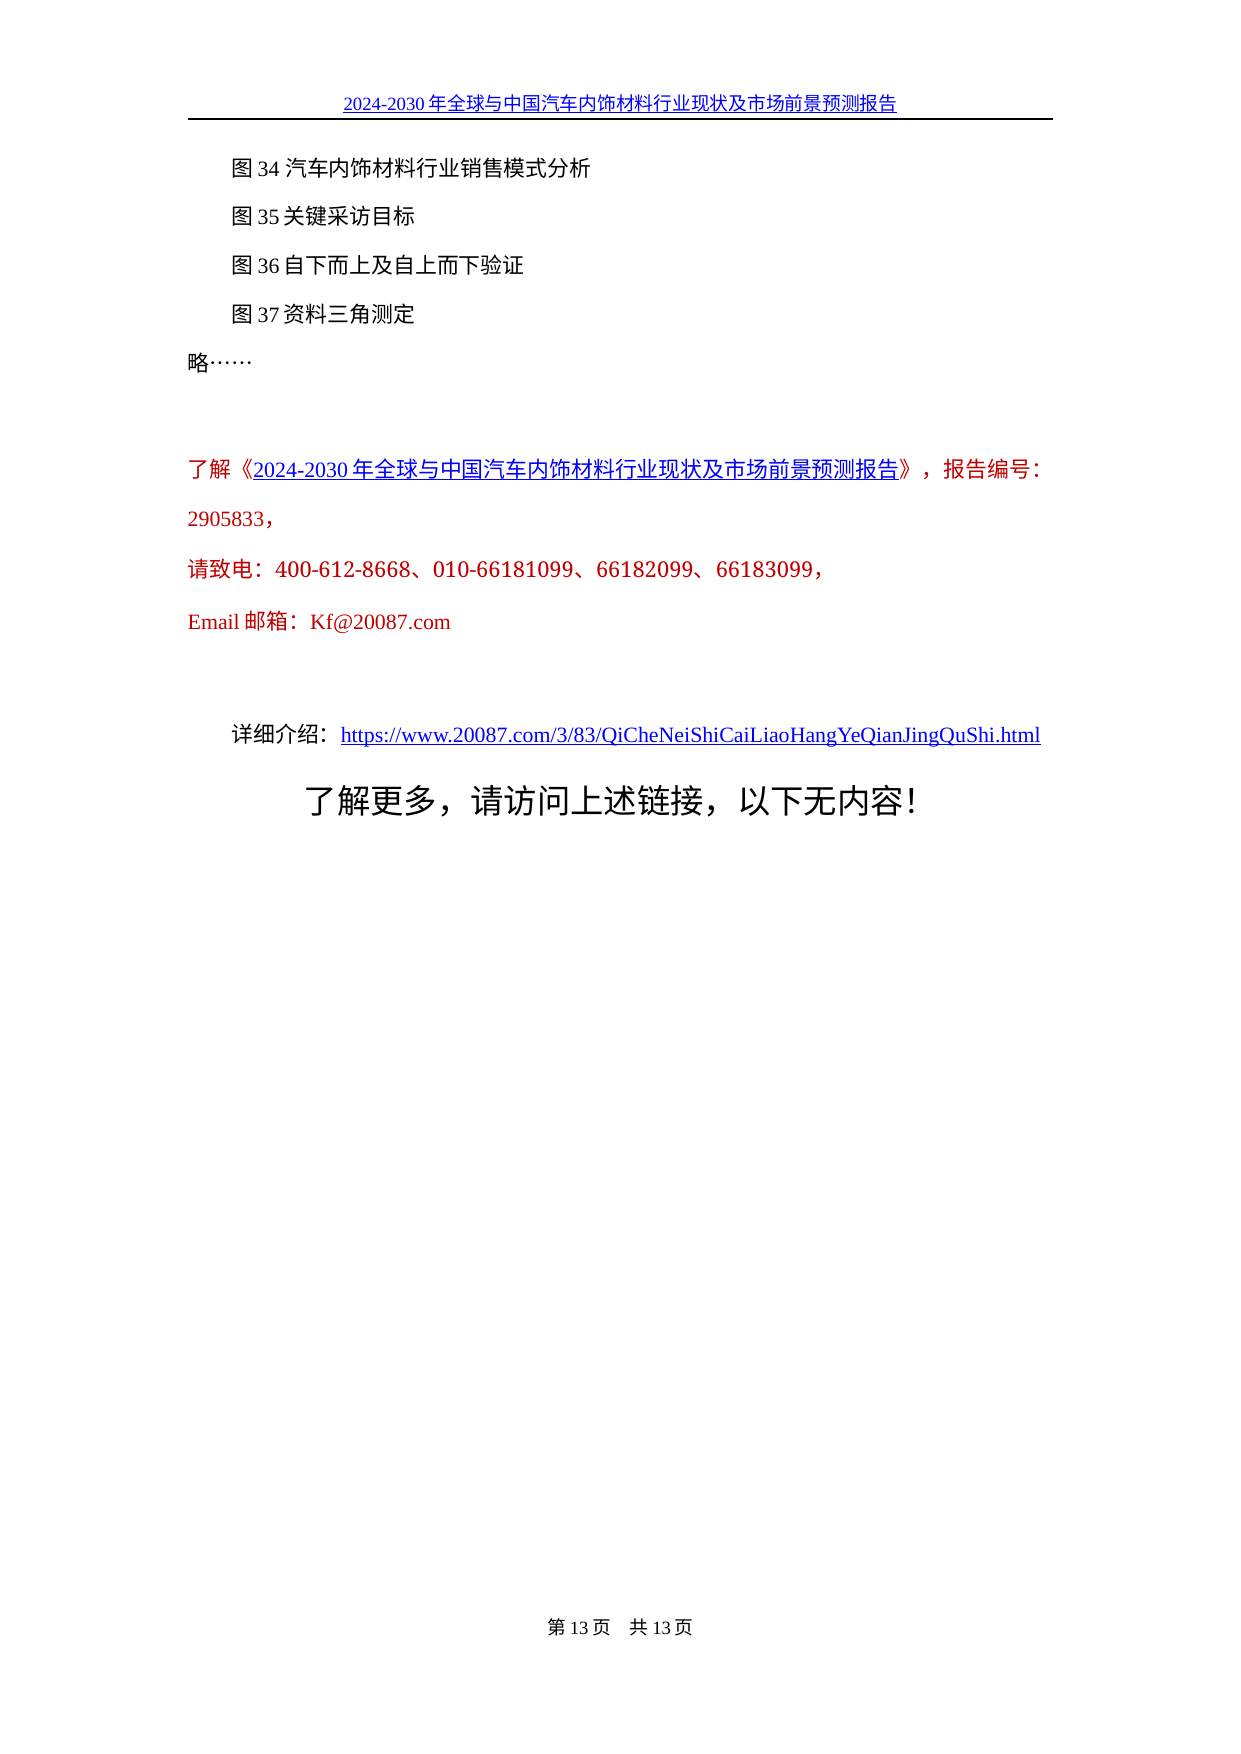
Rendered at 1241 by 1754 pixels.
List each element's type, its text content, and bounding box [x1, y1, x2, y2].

text 详细介绍：https://www.20087.com/3/83/QiCheNeiShiCaiLiaoHangYeQianJingQuShi.html [187, 716, 1053, 749]
text 请致电：400-612-8668、010-66181099、66182099、66183099， [187, 552, 1053, 584]
title 了解更多，请访问上述链接，以下无内容！ [187, 766, 1053, 831]
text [187, 150, 1053, 378]
text Email邮箱：Kf@20087.com [187, 603, 1053, 636]
text 了解《2024-2030年全球与中国汽车内饰材料行业现状及市场前景预测报告》，报告编号：2905833， [187, 452, 1053, 533]
